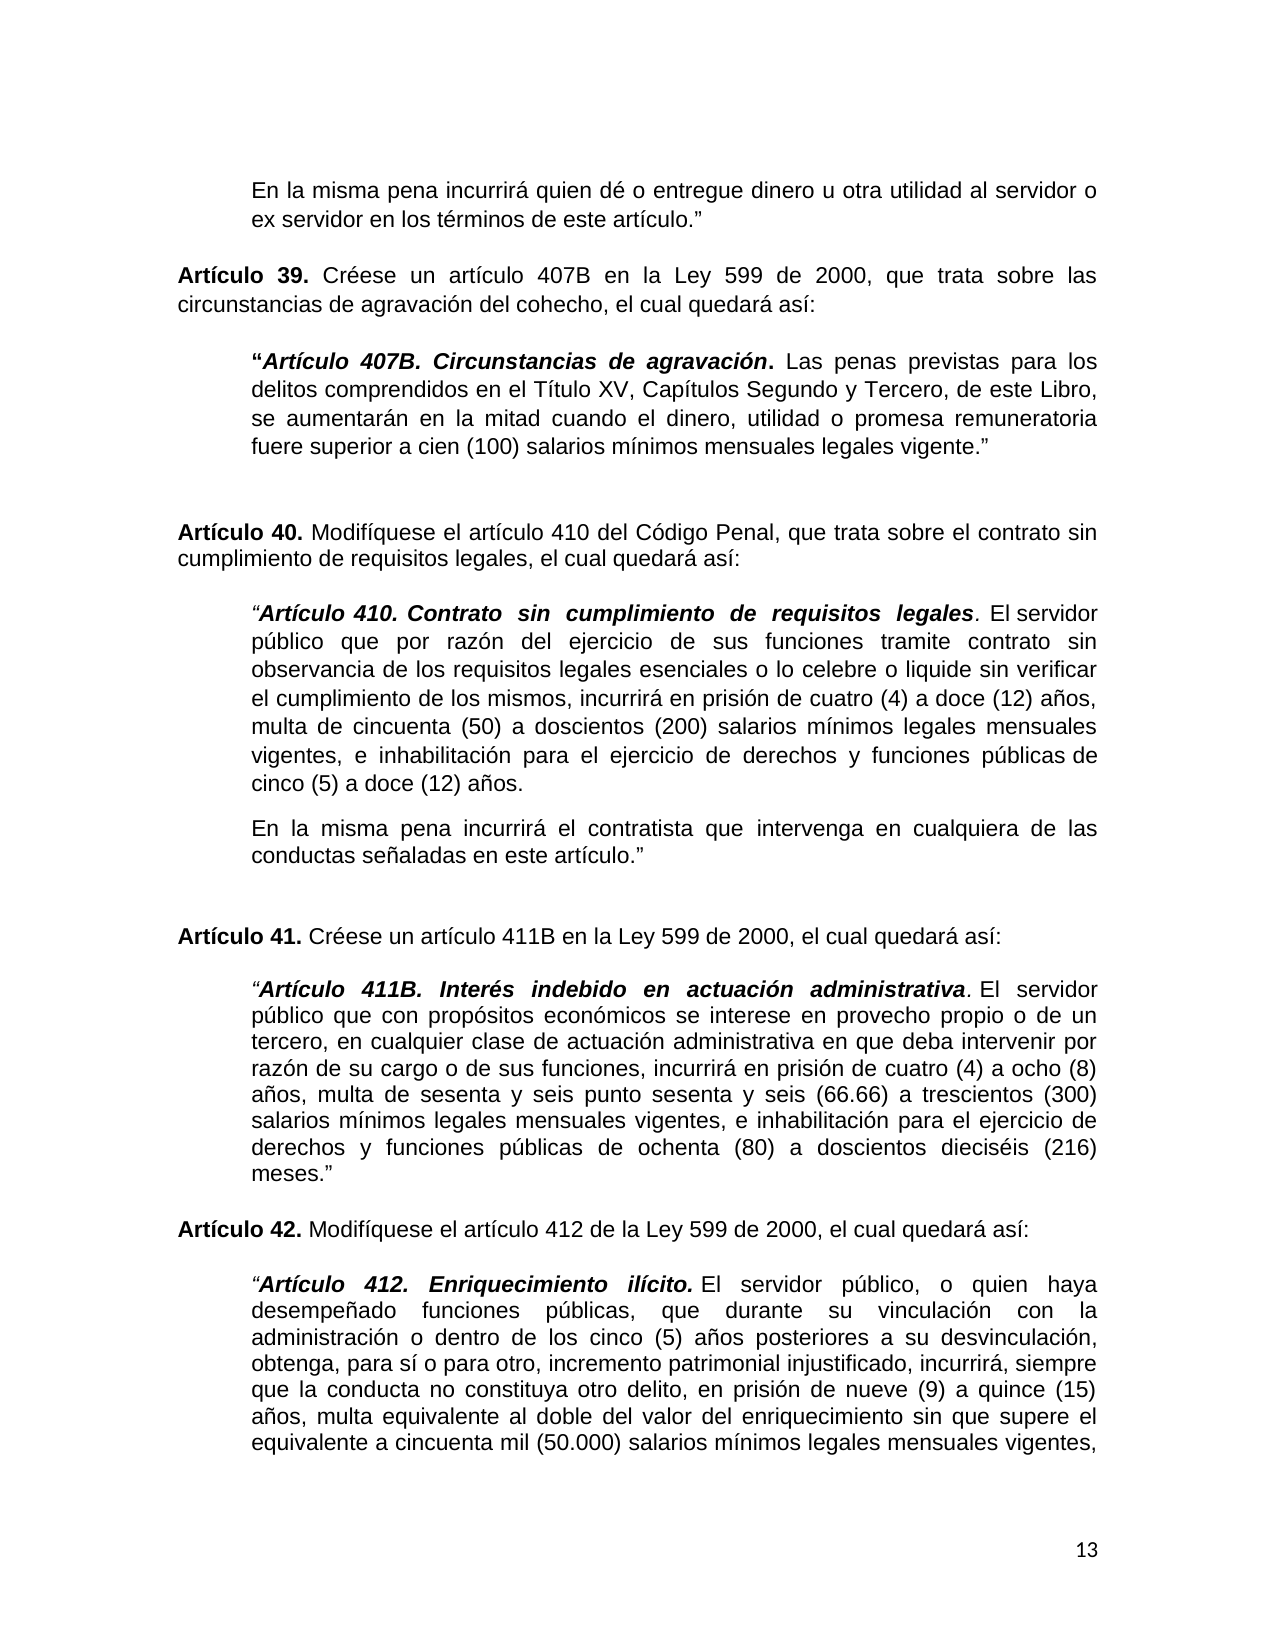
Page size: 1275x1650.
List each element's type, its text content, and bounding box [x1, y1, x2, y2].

text En la misma pena incurrirá quien dé o entregue dinero u otra utilidad al servidor o ex servidor en los términos de este artículo.” [251, 177, 1098, 232]
text Artículo 42. Modifíquese el artículo 412 de la Ley 599 de 2000, el cual quedará así: [177, 1216, 1098, 1242]
text “Artículo 410. Contrato sin cumplimiento de requisitos legales. El servidor público que por razón del ejercicio de sus funciones tramite contrato sin observancia de los requisitos legales esenciales o lo celebre o liquide sin verificar el cumplimiento de los mismos, incurrirá en prisión de cuatro (4) a doce (12) años, multa de cincuenta (50) a doscientos (200) salarios mínimos legales mensuales vigentes, e inhabilitación para el ejercicio de derechos y funciones públicas de cinco (5) a doce (12) años. [251, 599, 1098, 797]
text Artículo 40. Modifíquese el artículo 410 del Código Penal, que trata sobre el contrato sin cumplimiento de requisitos legales, el cual quedará así: [177, 518, 1098, 571]
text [251, 1271, 1098, 1456]
text Artículo 39. Créese un artículo 407B en la Ley 599 de 2000, que trata sobre las circunstancias de agravación del cohecho, el cual quedará así: [177, 262, 1098, 317]
text En la misma pena incurrirá el contratista que intervenga en cualquiera de las conductas señaladas en este artículo.” [251, 815, 1098, 868]
text “Artículo 407B. Circunstancias de agravación. Las penas previstas para los delitos comprendidos en el Título XV, Capítulos Segundo y Tercero, de este Libro, se aumentarán en la mitad cuando el dinero, utilidad o promesa remuneratoria fuere superior a cien (100) salarios mínimos mensuales legales vigente.” [251, 348, 1098, 459]
text “Artículo 411B. Interés indebido en actuación administrativa. El servidor público que con propósitos económicos se interese en provecho propio o de un tercero, en cualquier clase de actuación administrativa en que deba intervenir por razón de su cargo o de sus funciones, incurrirá en prisión de cuatro (4) a ocho (8) años, multa de sesenta y seis punto sesenta y seis (66.66) a trescientos (300) salarios mínimos legales mensuales vigentes, e inhabilitación para el ejercicio de derechos y funciones públicas de ochenta (80) a doscientos dieciséis (216) meses.” [251, 976, 1098, 1186]
text Artículo 41. Créese un artículo 411B en la Ley 599 de 2000, el cual quedará así: [177, 923, 1098, 949]
